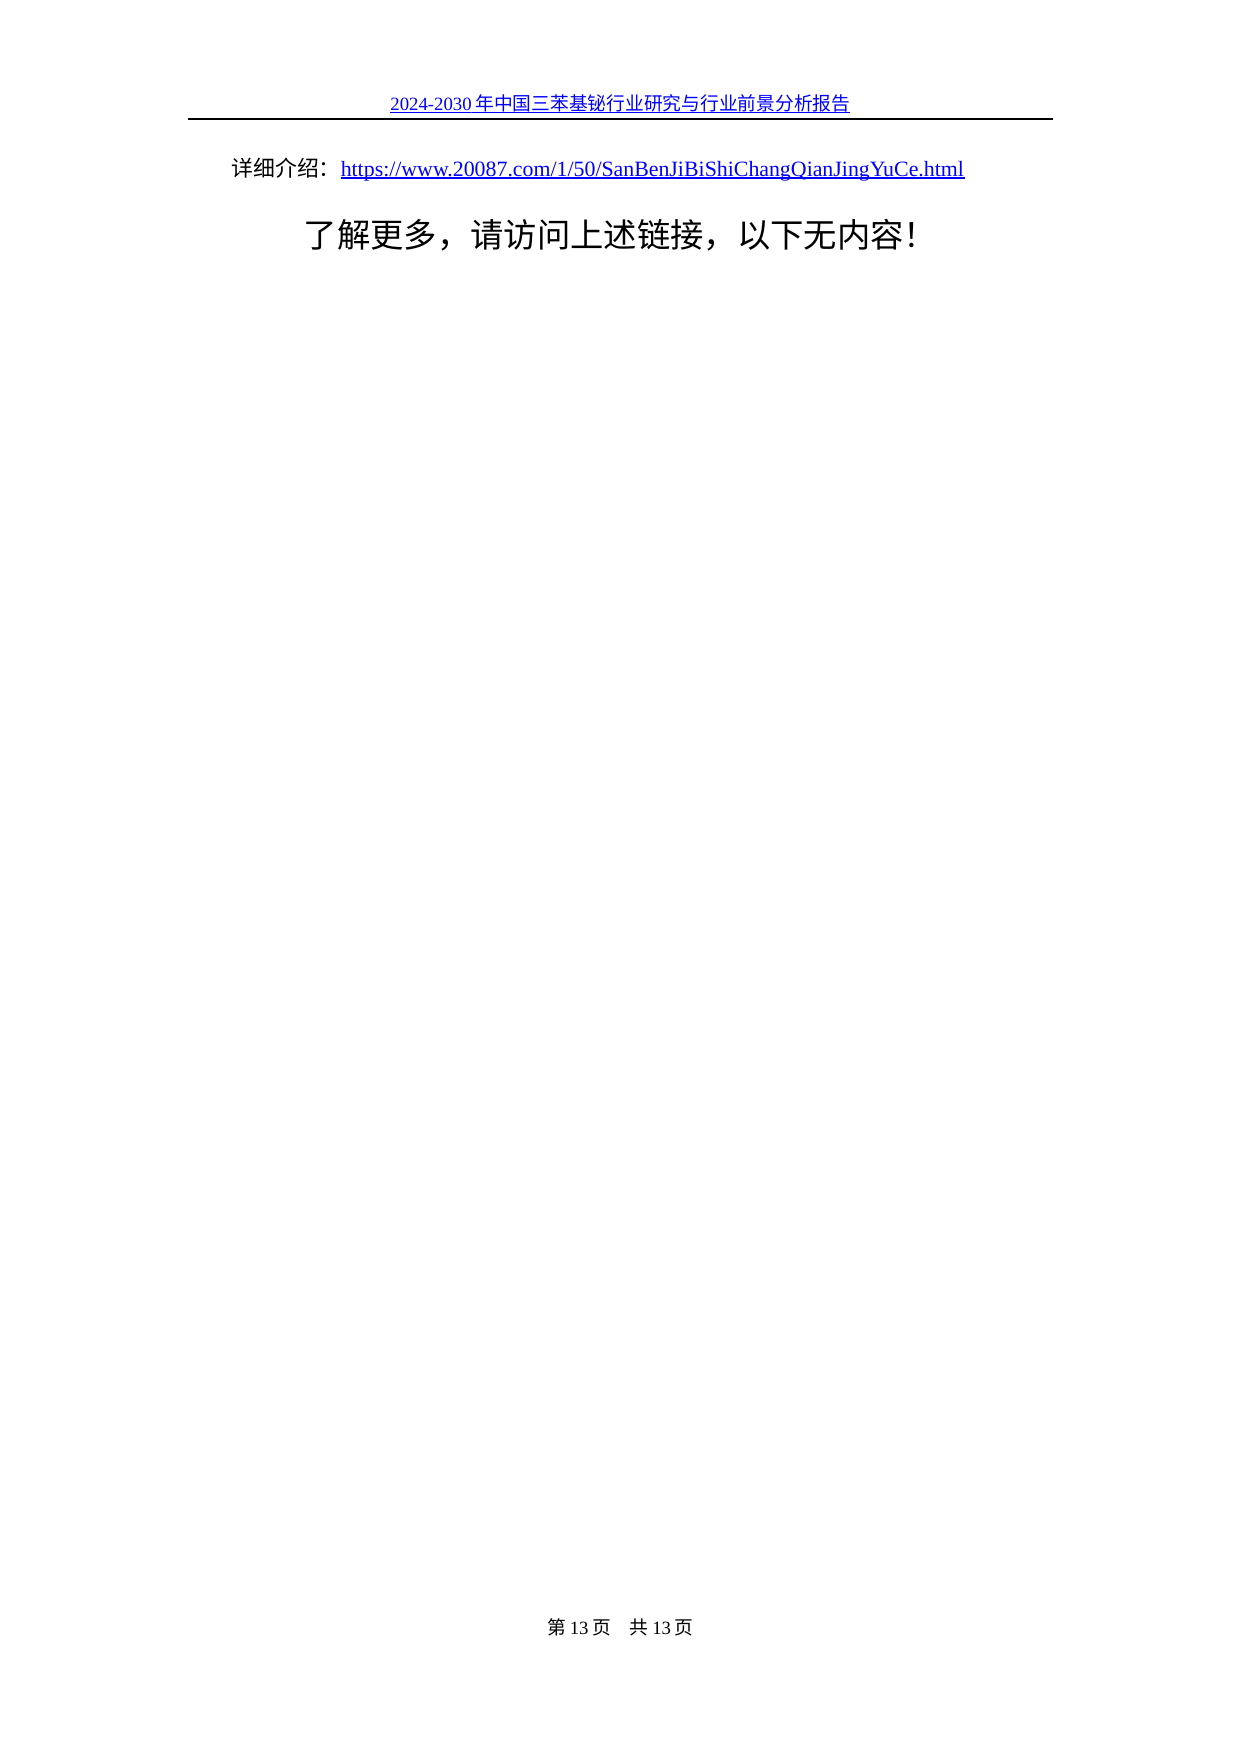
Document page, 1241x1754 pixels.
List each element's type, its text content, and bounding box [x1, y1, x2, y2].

title 了解更多，请访问上述链接，以下无内容！ [187, 200, 1053, 265]
text 详细介绍：https://www.20087.com/1/50/SanBenJiBiShiChangQianJingYuCe.html [187, 150, 1053, 183]
